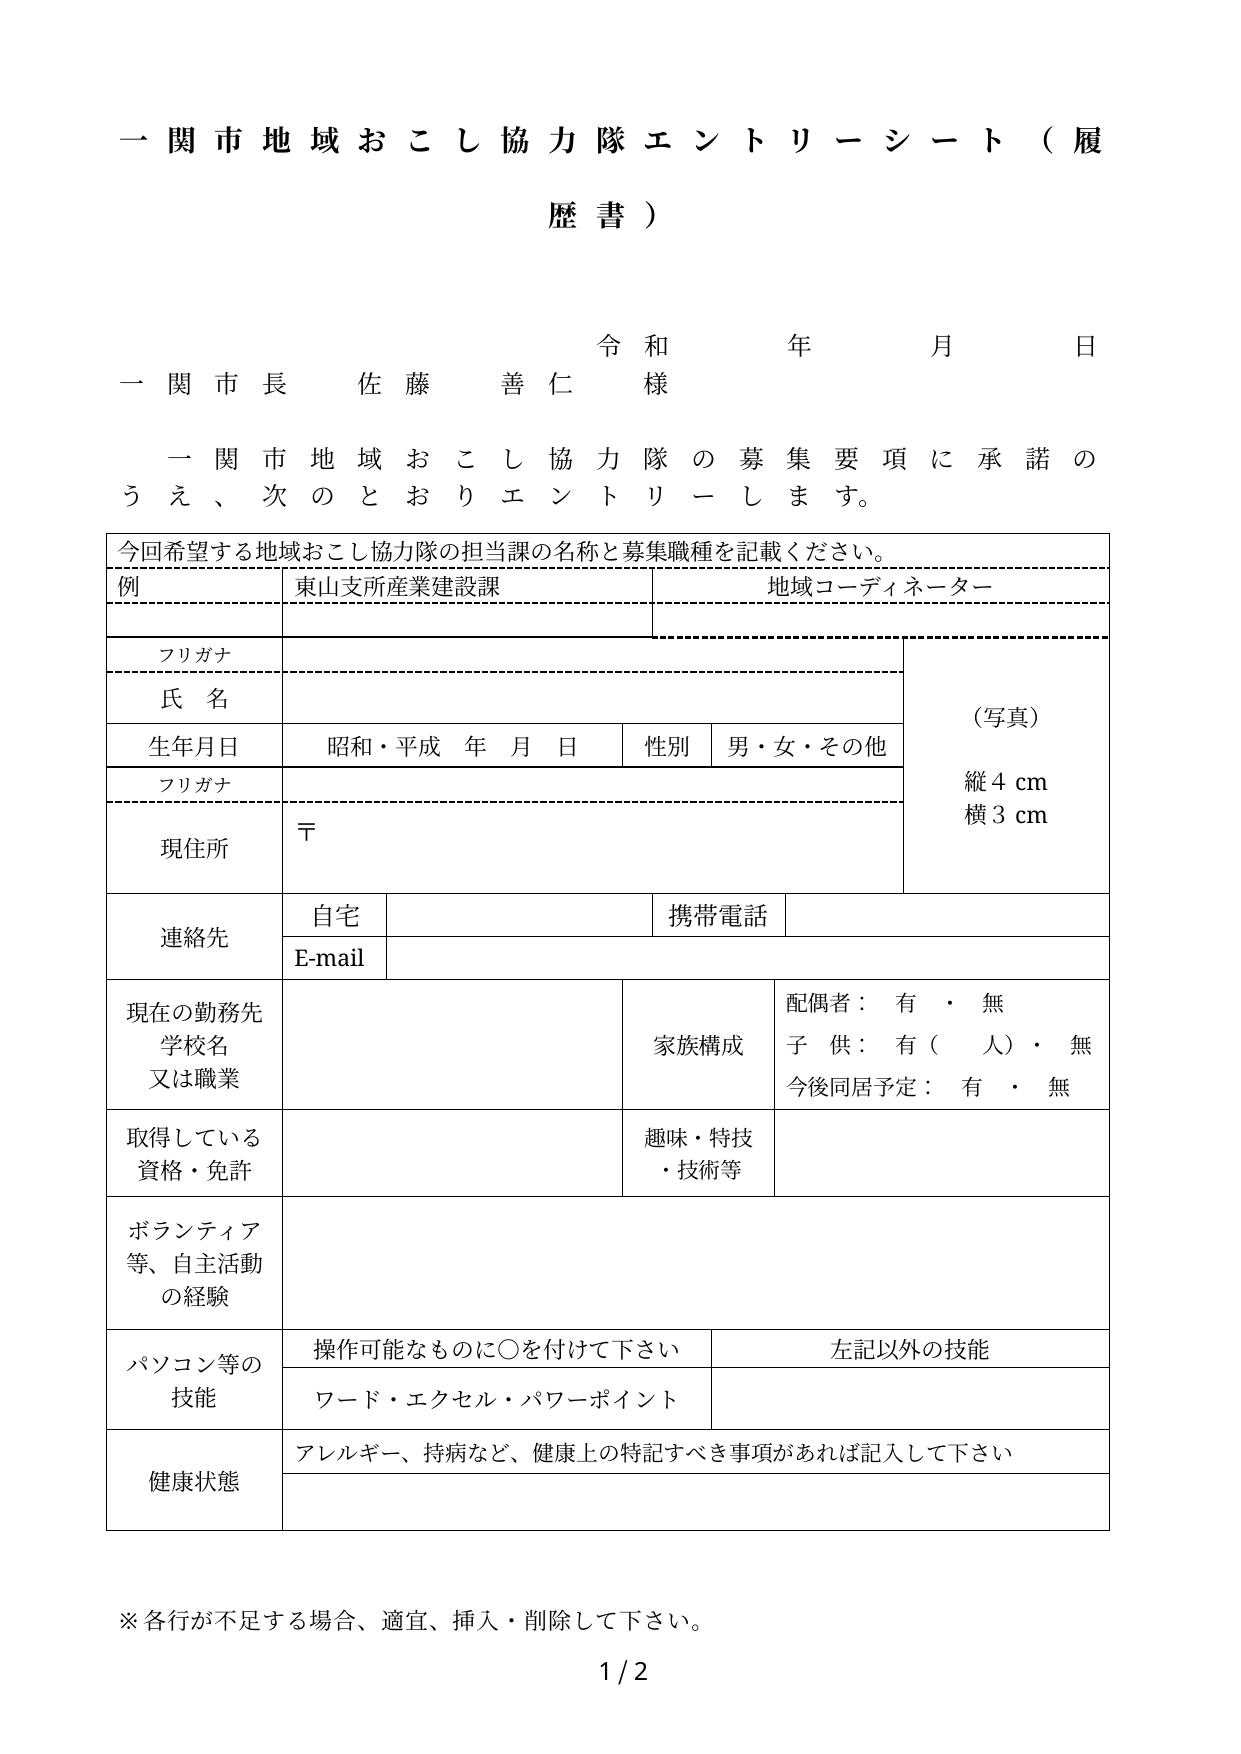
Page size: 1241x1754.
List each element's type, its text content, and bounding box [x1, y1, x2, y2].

table_cell 生年月日 [107, 724, 282, 766]
table_cell [387, 937, 1109, 979]
table_cell フリガナ [107, 768, 282, 801]
table_cell ボランティア等、自主活動の経験 [107, 1197, 282, 1329]
text ※各行が不足する場合、適宜、挿入・削除して下さい。 [119, 1601, 1121, 1638]
table_cell 性別 [623, 724, 711, 766]
table_cell [283, 602, 652, 636]
table_cell 現住所 [107, 801, 282, 893]
table_cell [775, 1110, 1109, 1196]
text 令和 年 月 日 [119, 326, 1121, 363]
table_cell [283, 980, 622, 1109]
table_cell 男・女・その他 [712, 724, 903, 766]
table_cell [283, 768, 903, 801]
table_cell [283, 1197, 1109, 1329]
table_cell 自宅 [283, 894, 386, 936]
table_cell ワード・エクセル・パワーポイント [283, 1368, 711, 1429]
table_cell 健康状態 [107, 1430, 282, 1530]
table_cell 氏 名 [107, 671, 282, 723]
table_cell [283, 1110, 622, 1196]
text 一関市地域おこし協力隊の募集要項に承諾のうえ、次のとおりエントリーします。 [119, 438, 1121, 513]
table_cell フリガナ [107, 638, 282, 671]
table_cell [712, 1368, 1109, 1429]
table_cell 配偶者： 有 ・ 無 子 供： 有（ 人）・ 無 今後同居予定： 有 ・ 無 [775, 980, 1109, 1109]
table_cell 現在の勤務先 学校名 又は職業 [107, 980, 282, 1109]
text 一関市地域おこし協力隊エントリーシート（履歴書） [119, 101, 1121, 251]
table_cell 連絡先 [107, 894, 282, 979]
table_cell E-mail [283, 937, 386, 979]
table_cell 左記以外の技能 [712, 1330, 1109, 1367]
table_cell [107, 602, 282, 636]
table_cell アレルギー、持病など、健康上の特記すべき事項があれば記入して下さい [283, 1430, 1109, 1473]
table_cell 東山支所産業建設課 [283, 567, 652, 602]
table_cell 地域コーディネーター [653, 567, 1109, 602]
table_cell [653, 602, 1109, 636]
table_cell パソコン等の技能 [107, 1330, 282, 1429]
table_cell 〒 [283, 801, 903, 893]
table_cell （写真） 縦４cm 横３cm [904, 636, 1109, 893]
table_cell 昭和・平成 年 月 日 [283, 724, 622, 766]
table_cell [387, 894, 652, 936]
text 一関市長 佐藤 善仁 様 [119, 363, 1121, 401]
table_cell [786, 894, 1109, 936]
table_cell 取得している 資格・免許 [107, 1110, 282, 1196]
table_header 今回希望する地域おこし協力隊の担当課の名称と募集職種を記載ください。 [107, 534, 1109, 567]
table_cell [283, 1474, 1109, 1530]
table_cell 例 [107, 567, 282, 602]
table_cell [283, 671, 903, 723]
table_cell 趣味・特技 ・技術等 [623, 1110, 774, 1196]
table_cell 操作可能なものに○を付けて下さい [283, 1330, 711, 1367]
table_cell 携帯電話 [653, 894, 785, 936]
table_cell 家族構成 [623, 980, 774, 1109]
table_cell [283, 636, 903, 671]
